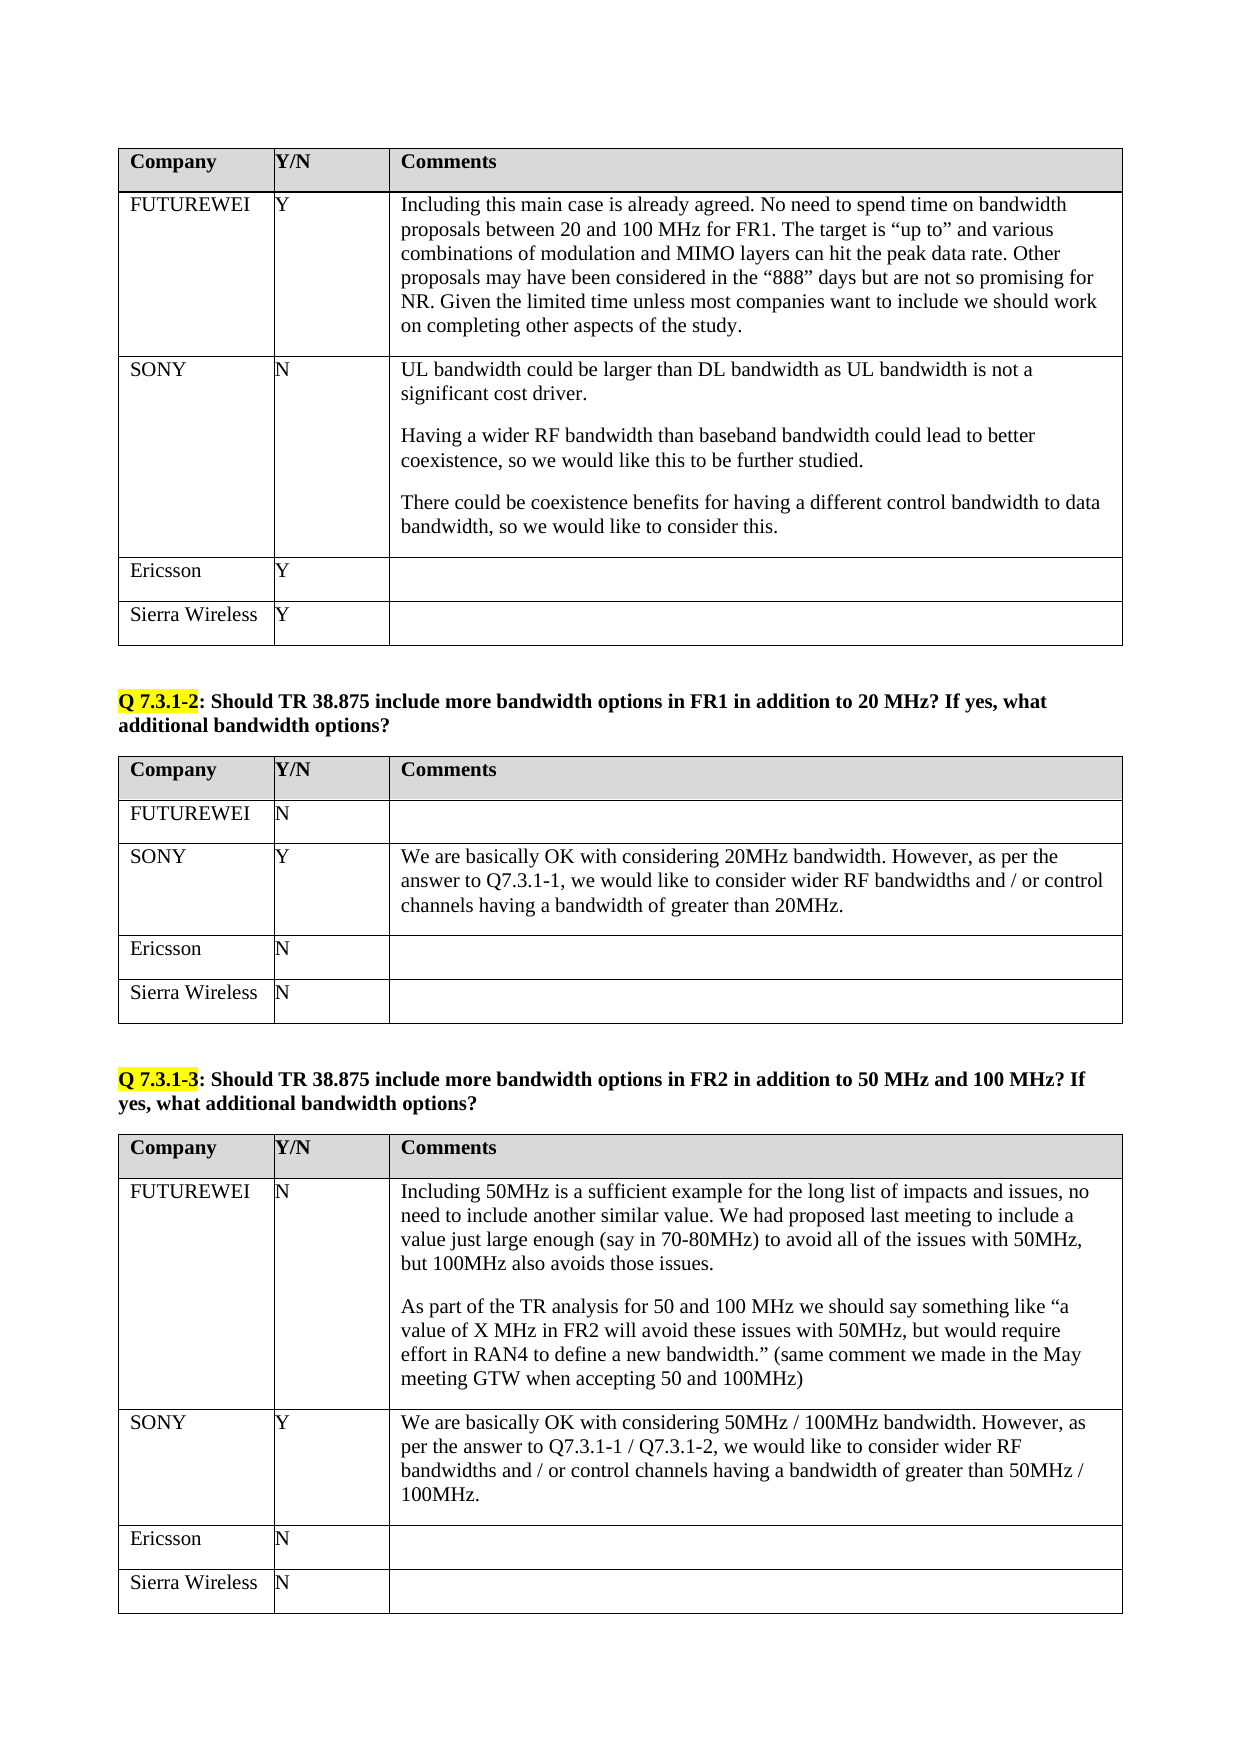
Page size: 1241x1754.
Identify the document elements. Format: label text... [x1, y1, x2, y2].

table_cell [390, 801, 1122, 843]
table_cell UL bandwidth could be larger than DL bandwidth as UL bandwidth is not a significant cost driver. Having a wider RF bandwidth than baseband bandwidth could lead to better coexistence, so we would like this to be further studied. There could be coexistence benefits for having a different control bandwidth to data bandwidth, so we would like to consider this. [390, 357, 1122, 557]
table_cell Y [275, 1410, 389, 1525]
table_cell Ericsson [119, 936, 274, 979]
table_header Y/N [275, 1135, 389, 1178]
table_cell N [275, 1179, 389, 1409]
table_cell We are basically OK with considering 20MHz bandwidth. However, as per the answer to Q7.3.1-1, we would like to consider wider RF bandwidths and / or control channels having a bandwidth of greater than 20MHz. [390, 844, 1122, 935]
table_cell [390, 936, 1122, 979]
table_cell SONY [119, 357, 274, 557]
table_header Company [119, 757, 274, 799]
table_cell [390, 558, 1122, 601]
table_cell FUTUREWEI [119, 1179, 274, 1409]
table_cell We are basically OK with considering 50MHz / 100MHz bandwidth. However, as per the answer to Q7.3.1-1 / Q7.3.1-2, we would like to consider wider RF bandwidths and / or control channels having a bandwidth of greater than 50MHz / 100MHz. [390, 1410, 1122, 1525]
table_cell [390, 602, 1122, 645]
table_cell Including 50MHz is a sufficient example for the long list of impacts and issues, no need to include another similar value. We had proposed last meeting to include a value just large enough (say in 70-80MHz) to avoid all of the issues with 50MHz, but 100MHz also avoids those issues. As part of the TR analysis for 50 and 100 MHz we should say something like “a value of X MHz in FR2 will avoid these issues with 50MHz, but would require effort in RAN4 to define a new bandwidth.” (same comment we made in the May meeting GTW when accepting 50 and 100MHz) [390, 1179, 1122, 1409]
table_cell Ericsson [119, 1526, 274, 1568]
table_cell SONY [119, 844, 274, 935]
table_cell Y [275, 558, 389, 601]
table_cell [390, 980, 1122, 1023]
table_header Y/N [275, 757, 389, 799]
table_header Company [119, 149, 274, 191]
table_cell N [275, 1570, 389, 1612]
table_cell Ericsson [119, 558, 274, 601]
text Q 7.3.1-2: Should TR 38.875 include more bandwidth options in FR1 in addition to 20 MHz? If yes, what additional bandwidth options? [118, 689, 1122, 737]
table_cell N [275, 980, 389, 1023]
table_header Company [119, 1135, 274, 1178]
table_cell FUTUREWEI [119, 193, 274, 356]
table_cell N [275, 801, 389, 843]
table_cell FUTUREWEI [119, 801, 274, 843]
table_cell N [275, 936, 389, 979]
table_header Comments [390, 1135, 1122, 1178]
table_cell Y [275, 844, 389, 935]
table_cell Sierra Wireless [119, 980, 274, 1023]
table_cell N [275, 1526, 389, 1568]
table_cell [390, 1570, 1122, 1612]
table_cell Y [275, 193, 389, 356]
table_header Comments [390, 149, 1122, 191]
table_cell N [275, 357, 389, 557]
table_cell Sierra Wireless [119, 1570, 274, 1612]
table_cell Including this main case is already agreed. No need to spend time on bandwidth proposals between 20 and 100 MHz for FR1. The target is “up to” and various combinations of modulation and MIMO layers can hit the peak data rate. Other proposals may have been considered in the “888” days but are not so promising for NR. Given the limited time unless most companies want to include we should work on completing other aspects of the study. [390, 193, 1122, 356]
text Q 7.3.1-3: Should TR 38.875 include more bandwidth options in FR2 in addition to 50 MHz and 100 MHz? If yes, what additional bandwidth options? [118, 1067, 1122, 1115]
table_cell [390, 1526, 1122, 1568]
table_header Comments [390, 757, 1122, 799]
table_cell Sierra Wireless [119, 602, 274, 645]
table_cell Y [275, 602, 389, 645]
table_header Y/N [275, 149, 389, 191]
table_cell SONY [119, 1410, 274, 1525]
